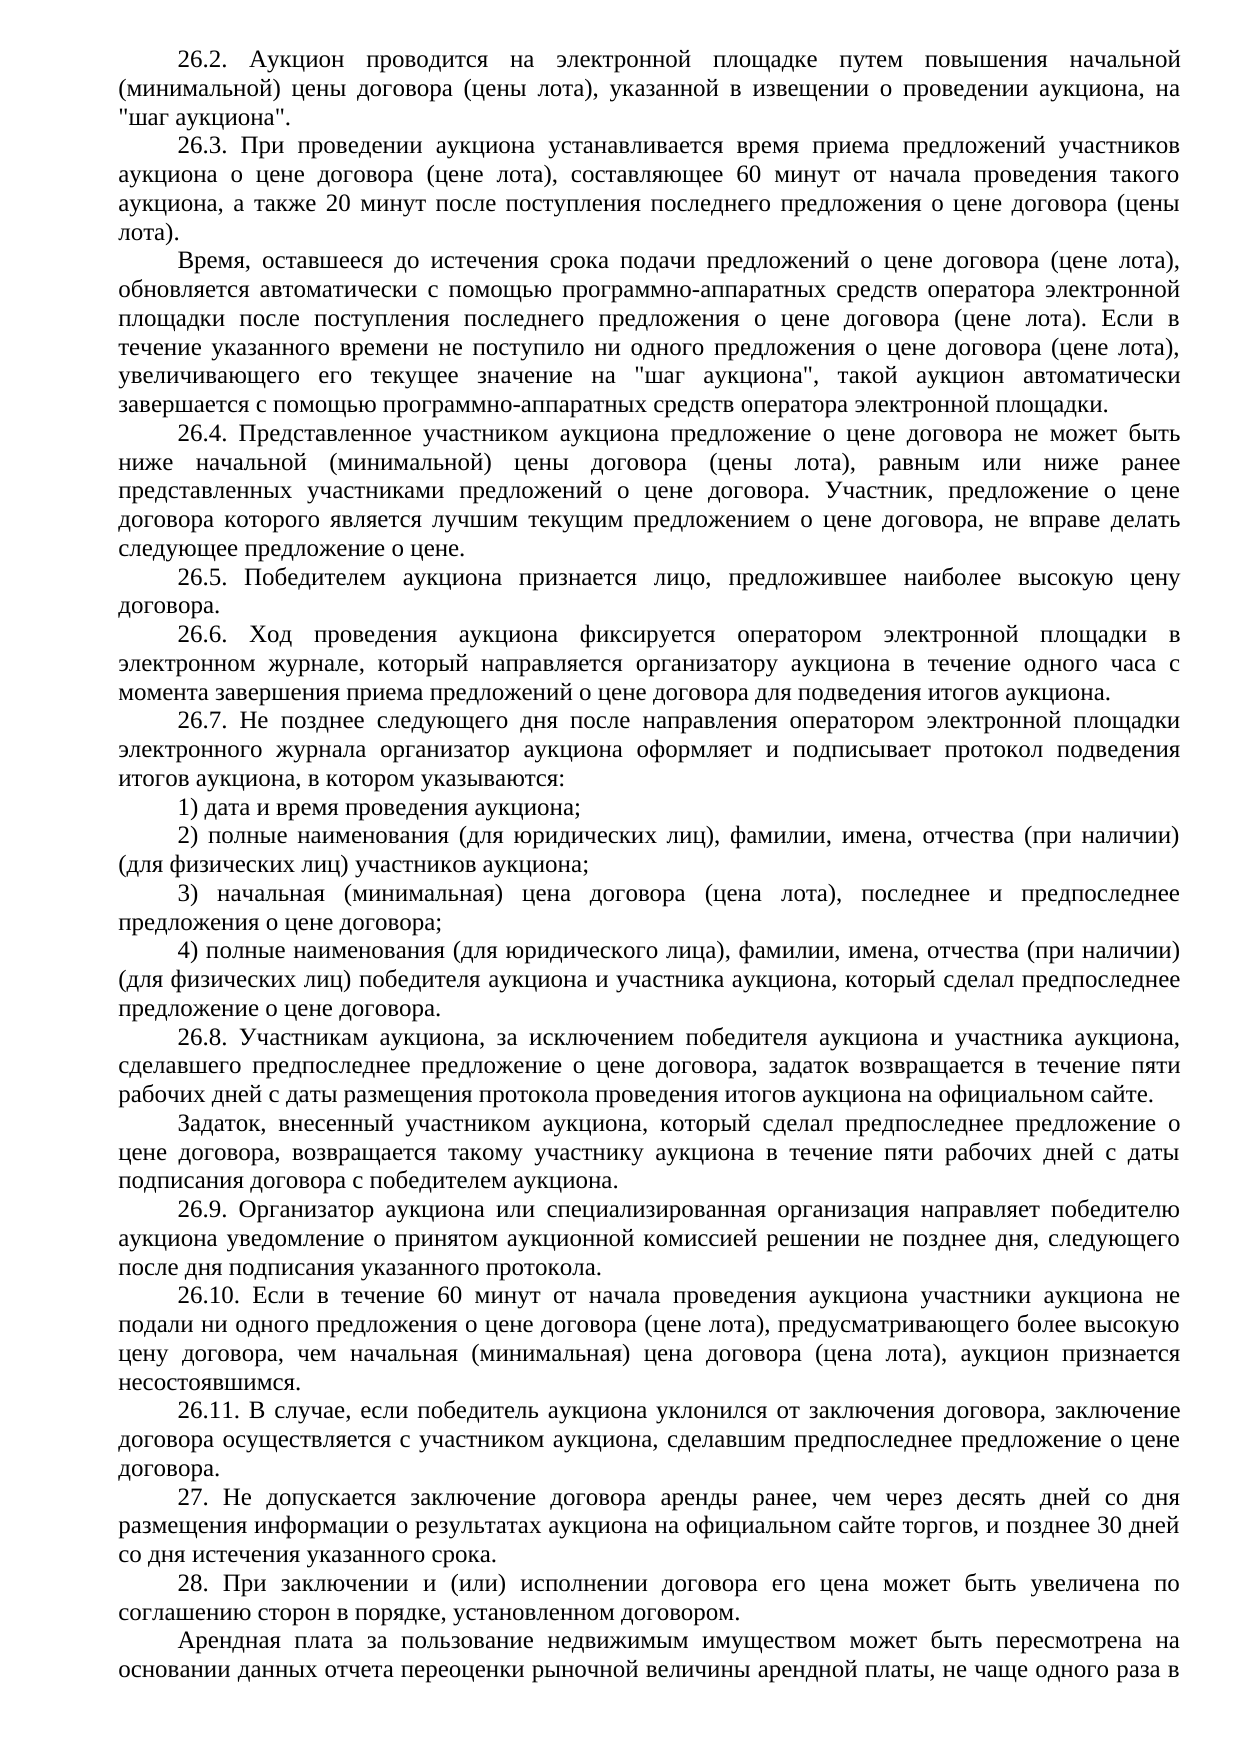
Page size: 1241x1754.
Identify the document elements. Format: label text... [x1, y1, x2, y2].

text 1) дата и время проведения аукциона; [118, 792, 1181, 821]
text 4) полные наименования (для юридического лица), фамилии, имена, отчества (при наличии) (для физических лиц) победителя аукциона и участника аукциона, который сделал предпоследнее предложение о цене договора. [118, 936, 1181, 1022]
text Время, оставшееся до истечения срока подачи предложений о цене договора (цене лота), обновляется автоматически с помощью программно-аппаратных средств оператора электронной площадки после поступления последнего предложения о цене договора (цене лота). Если в течение указанного времени не поступило ни одного предложения о цене договора (цене лота), увеличивающего его текущее значение на "шаг аукциона", такой аукцион автоматически завершается с помощью программно-аппаратных средств оператора электронной площадки. [118, 246, 1181, 418]
text 26.8. Участникам аукциона, за исключением победителя аукциона и участника аукциона, сделавшего предпоследнее предложение о цене договора, задаток возвращается в течение пяти рабочих дней с даты размещения протокола проведения итогов аукциона на официальном сайте. [118, 1022, 1181, 1108]
text 26.5. Победителем аукциона признается лицо, предложившее наиболее высокую цену договора. [118, 562, 1181, 619]
text 2) полные наименования (для юридических лиц), фамилии, имена, отчества (при наличии) (для физических лиц) участников аукциона; [118, 821, 1181, 878]
text 26.7. Не позднее следующего дня после направления оператором электронной площадки электронного журнала организатор аукциона оформляет и подписывает протокол подведения итогов аукциона, в котором указываются: [118, 706, 1181, 792]
text Задаток, внесенный участником аукциона, который сделал предпоследнее предложение о цене договора, возвращается такому участнику аукциона в течение пяти рабочих дней с даты подписания договора с победителем аукциона. [118, 1108, 1181, 1194]
text 26.3. При проведении аукциона устанавливается время приема предложений участников аукциона о цене договора (цене лота), составляющее 60 минут от начала проведения такого аукциона, а также 20 минут после поступления последнего предложения о цене договора (цены лота). [118, 131, 1181, 246]
text 26.6. Ход проведения аукциона фиксируется оператором электронной площадки в электронном журнале, который направляется организатору аукциона в течение одного часа с момента завершения приема предложений о цене договора для подведения итогов аукциона. [118, 619, 1181, 706]
text 26.10. Если в течение 60 минут от начала проведения аукциона участники аукциона не подали ни одного предложения о цене договора (цене лота), предусматривающего более высокую цену договора, чем начальная (минимальная) цена договора (цена лота), аукцион признается несостоявшимся. [118, 1281, 1181, 1396]
text 27. Не допускается заключение договора аренды ранее, чем через десять дней со дня размещения информации о результатах аукциона на официальном сайте торгов, и позднее 30 дней со дня истечения указанного срока. [118, 1482, 1181, 1568]
text 28. При заключении и (или) исполнении договора его цена может быть увеличена по соглашению сторон в порядке, установленном договором. [118, 1568, 1181, 1626]
text 26.2. Аукцион проводится на электронной площадке путем повышения начальной (минимальной) цены договора (цены лота), указанной в извещении о проведении аукциона, на "шаг аукциона". [118, 44, 1181, 131]
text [118, 1626, 1181, 1683]
text 26.11. В случае, если победитель аукциона уклонился от заключения договора, заключение договора осуществляется с участником аукциона, сделавшим предпоследнее предложение о цене договора. [118, 1396, 1181, 1482]
text 26.4. Представленное участником аукциона предложение о цене договора не может быть ниже начальной (минимальной) цены договора (цены лота), равным или ниже ранее представленных участниками предложений о цене договора. Участник, предложение о цене договора которого является лучшим текущим предложением о цене договора, не вправе делать следующее предложение о цене. [118, 418, 1181, 562]
text 26.9. Организатор аукциона или специализированная организация направляет победителю аукциона уведомление о принятом аукционной комиссией решении не позднее дня, следующего после дня подписания указанного протокола. [118, 1194, 1181, 1281]
text 3) начальная (минимальная) цена договора (цена лота), последнее и предпоследнее предложения о цене договора; [118, 878, 1181, 936]
